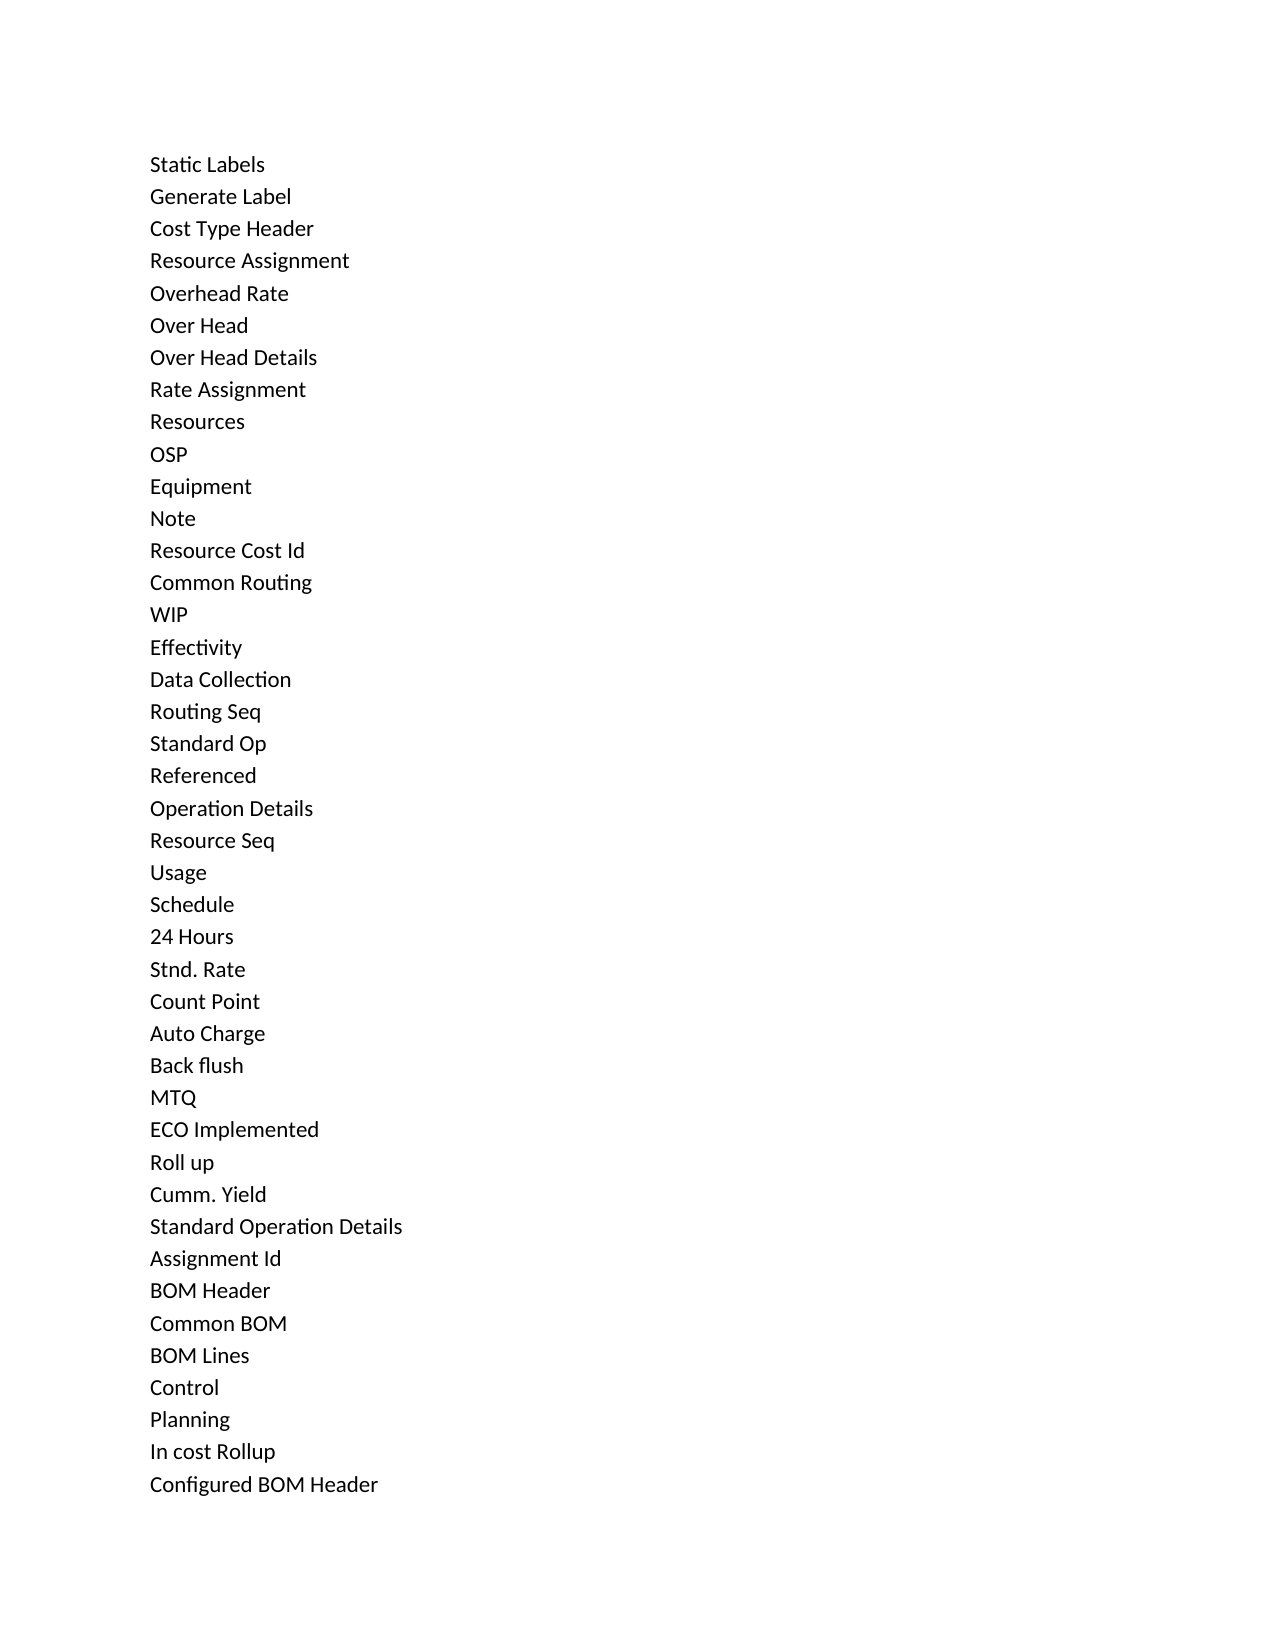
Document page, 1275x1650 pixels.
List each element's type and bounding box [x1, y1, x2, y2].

text [150, 150, 1125, 1498]
